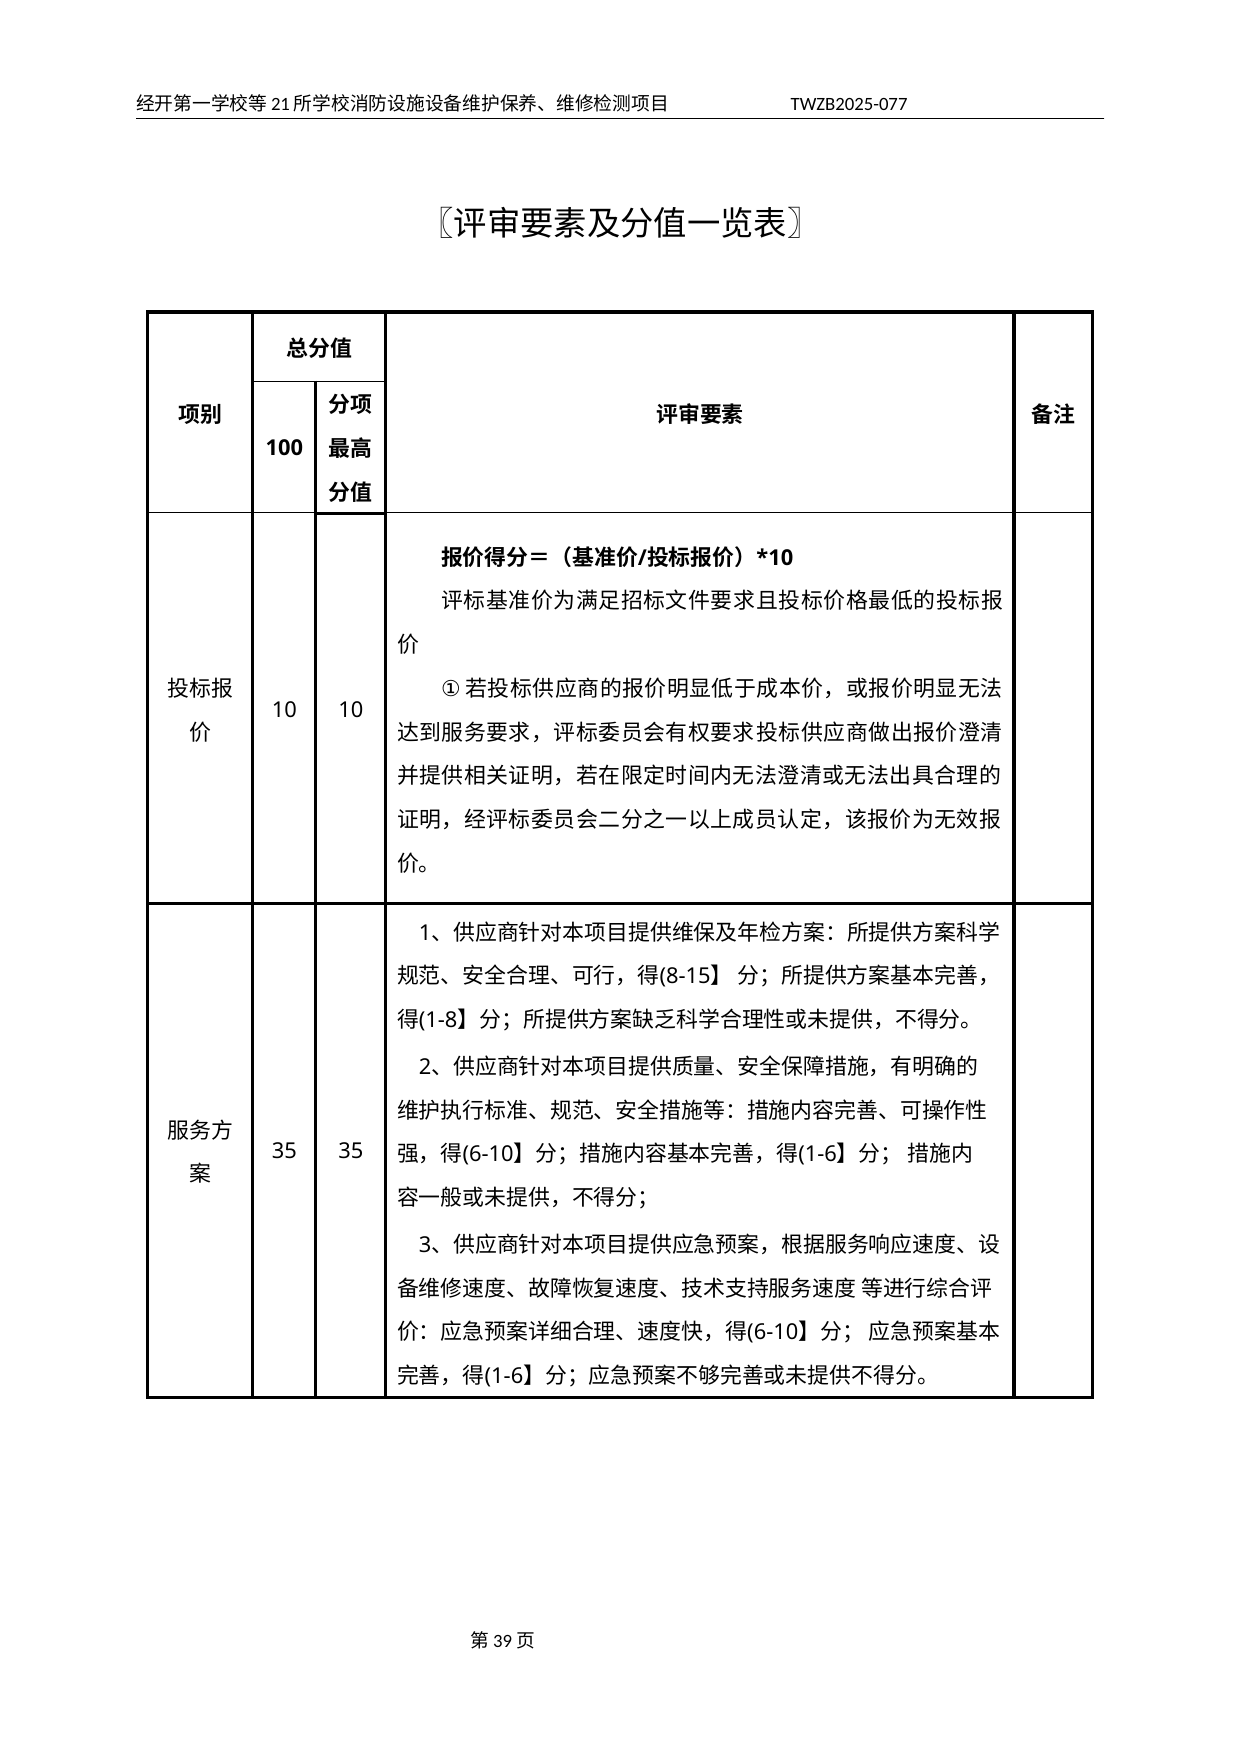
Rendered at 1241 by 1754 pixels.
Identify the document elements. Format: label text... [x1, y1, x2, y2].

table_header 评审要素 [387, 314, 1012, 512]
table_cell 100 [254, 382, 314, 512]
table_cell 报价得分＝（基准价/投标报价）*10 评标基准价为满足招标文件要求且投标价格最低的投标报价 ①若投标供应商的报价明显低于成本价，或报价明显无法达到服务要求，评标委员会有权要求投标供应商做出报价澄清并提供相关证明，若在限定时间内无法澄清或无法出具合理的证明，经评标委员会二分之一以上成员认定，该报价为无效报价。 [387, 513, 1012, 902]
table_cell 分项最高分值 [317, 382, 384, 512]
table_header 总分值 [254, 314, 384, 381]
table_header 项别 [149, 314, 251, 512]
table_cell 10 [317, 515, 384, 902]
table_cell 1、供应商针对本项目提供维保及年检方案：所提供方案科学规范、安全合理、可行，得(8-15】 分；所提供方案基本完善，得(1-8】分；所提供方案缺乏科学合理性或未提供，不得分。 2、供应商针对本项目提供质量、安全保障措施，有明确的维护执行标准、规范、安全措施等：措施内容完善、可操作性强，得(6-10】分；措施内容基本完善，得(1-6】分； 措施内容一般或未提供，不得分； 3、供应商针对本项目提供应急预案，根据服务响应速度、设备维修速度、故障恢复速度、技术支持服务速度 等进行综合评价：应急预案详细合理、速度快，得(6-10】分； 应急预案基本完善，得(1-6】分；应急预案不够完善或未提供不得分。 [387, 905, 1012, 1396]
table_cell 35 [254, 905, 314, 1396]
table_cell [1016, 905, 1091, 1396]
table_cell 投标报价 [149, 513, 251, 902]
table_cell 35 [317, 905, 384, 1396]
text 〖评审要素及分值一览表〗 [136, 177, 1104, 264]
table_cell [1016, 513, 1091, 902]
table_header 备注 [1016, 314, 1091, 512]
table_cell 服务方案 [149, 905, 251, 1396]
table_cell 10 [254, 513, 314, 902]
